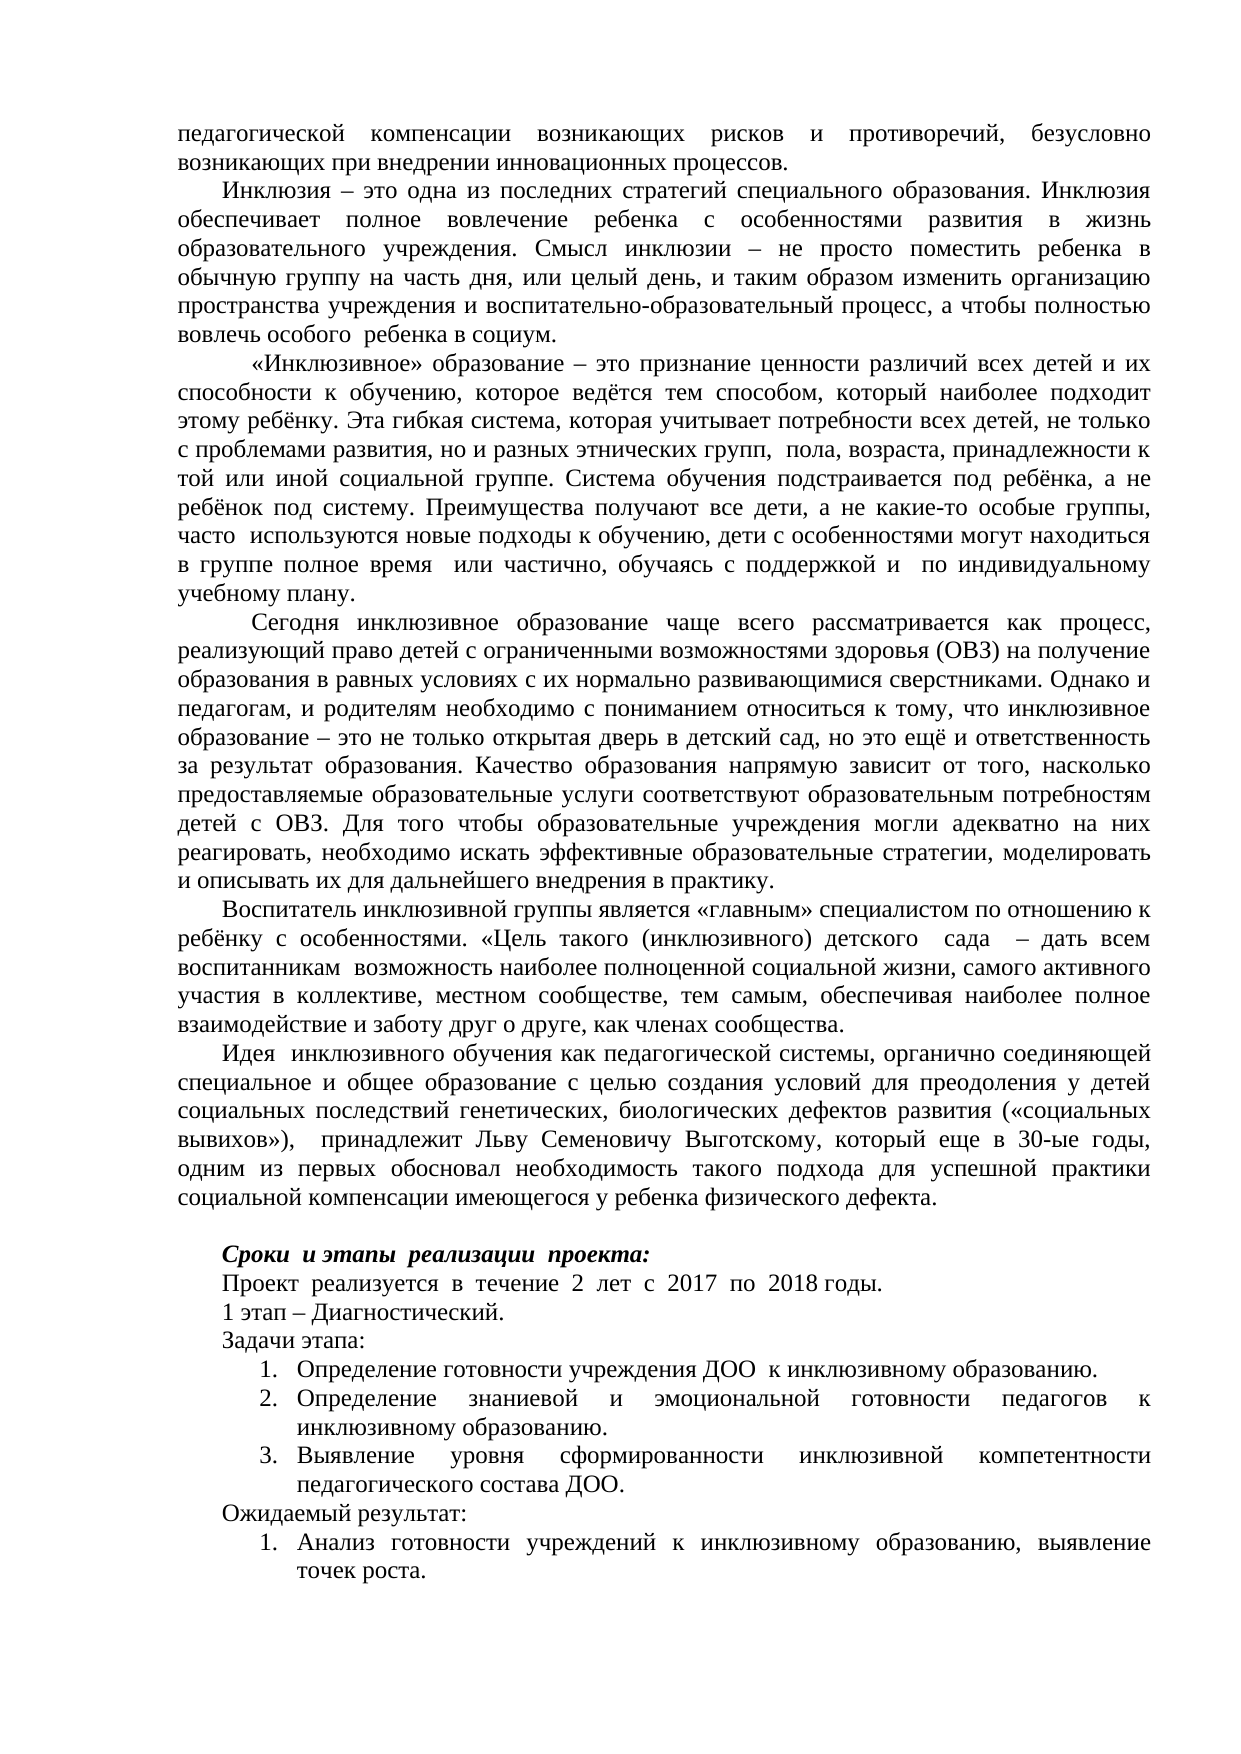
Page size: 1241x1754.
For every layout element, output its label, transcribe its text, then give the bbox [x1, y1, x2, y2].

text Воспитатель инклюзивной группы является «главным» специалистом по отношению к ребёнку с особенностями. «Цель такого (инклюзивного) детского сада – дать всем воспитанникам возможность наиболее полноценной социальной жизни, самого активного участия в коллективе, местном сообществе, тем самым, обеспечивая наиболее полное взаимодействие и заботу друг о друге, как членах сообщества. [177, 894, 1152, 1038]
text Сроки и этапы реализации проекта: [177, 1239, 1152, 1268]
list Определение знаниевой и эмоциональной готовности педагогов к инклюзивному образованию. [259, 1383, 1152, 1441]
text Ожидаемый результат: [177, 1498, 1152, 1527]
list Определение готовности учреждения ДОО к инклюзивному образованию. [259, 1354, 1152, 1383]
list Выявление уровня сформированности инклюзивной компетентности педагогического состава ДОО. [259, 1441, 1152, 1498]
text Сегодня инклюзивное образование чаще всего рассматривается как процесс, реализующий право детей с ограниченными возможностями здоровья (ОВЗ) на получение образования в равных условиях с их нормально развивающимися сверстниками. Однако и педагогам, и родителям необходимо с пониманием относиться к тому, что инклюзивное образование – это не только открытая дверь в детский сад, но это ещё и ответственность за результат образования. Качество образования напрямую зависит от того, насколько предоставляемые образовательные услуги соответствуют образовательным потребностям детей с ОВЗ. Для того чтобы образовательные учреждения могли адекватно на них реагировать, необходимо искать эффективные образовательные стратегии, моделировать и описывать их для дальнейшего внедрения в практику. [177, 607, 1152, 894]
text Инклюзия – это одна из последних стратегий специального образования. Инклюзия обеспечивает полное вовлечение ребенка с особенностями развития в жизнь образовательного учреждения. Смысл инклюзии – не просто поместить ребенка в обычную группу на часть дня, или целый день, и таким образом изменить организацию пространства учреждения и воспитательно-образовательный процесс, а чтобы полностью вовлечь особого ребенка в социум. [177, 176, 1152, 348]
text Идея инклюзивного обучения как педагогической системы, органично соединяющей специальное и общее образование с целью создания условий для преодоления у детей социальных последствий генетических, биологических дефектов развития («социальных вывихов»), принадлежит Льву Семеновичу Выготскому, который еще в 30-ые годы, одним из первых обосновал необходимость такого подхода для успешной практики социальной компенсации имеющегося у ребенка физического дефекта. [177, 1038, 1152, 1211]
text 1 этап – Диагностический. [177, 1297, 1152, 1326]
text Задачи этапа: [177, 1326, 1152, 1354]
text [177, 118, 1152, 176]
list Анализ готовности учреждений к инклюзивному образованию, выявление точек роста. [259, 1527, 1152, 1584]
text «Инклюзивное» образование – это признание ценности различий всех детей и их способности к обучению, которое ведётся тем способом, который наиболее подходит этому ребёнку. Эта гибкая система, которая учитывает потребности всех детей, не только с проблемами развития, но и разных этнических групп, пола, возраста, принадлежности к той или иной социальной группе. Система обучения подстраивается под ребёнка, а не ребёнок под систему. Преимущества получают все дети, а не какие-то особые группы, часто используются новые подходы к обучению, дети с особенностями могут находиться в группе полное время или частично, обучаясь с поддержкой и по индивидуальному учебному плану. [177, 348, 1152, 607]
text Проект реализуется в течение 2 лет с 2017 по 2018 годы. [177, 1268, 1152, 1297]
